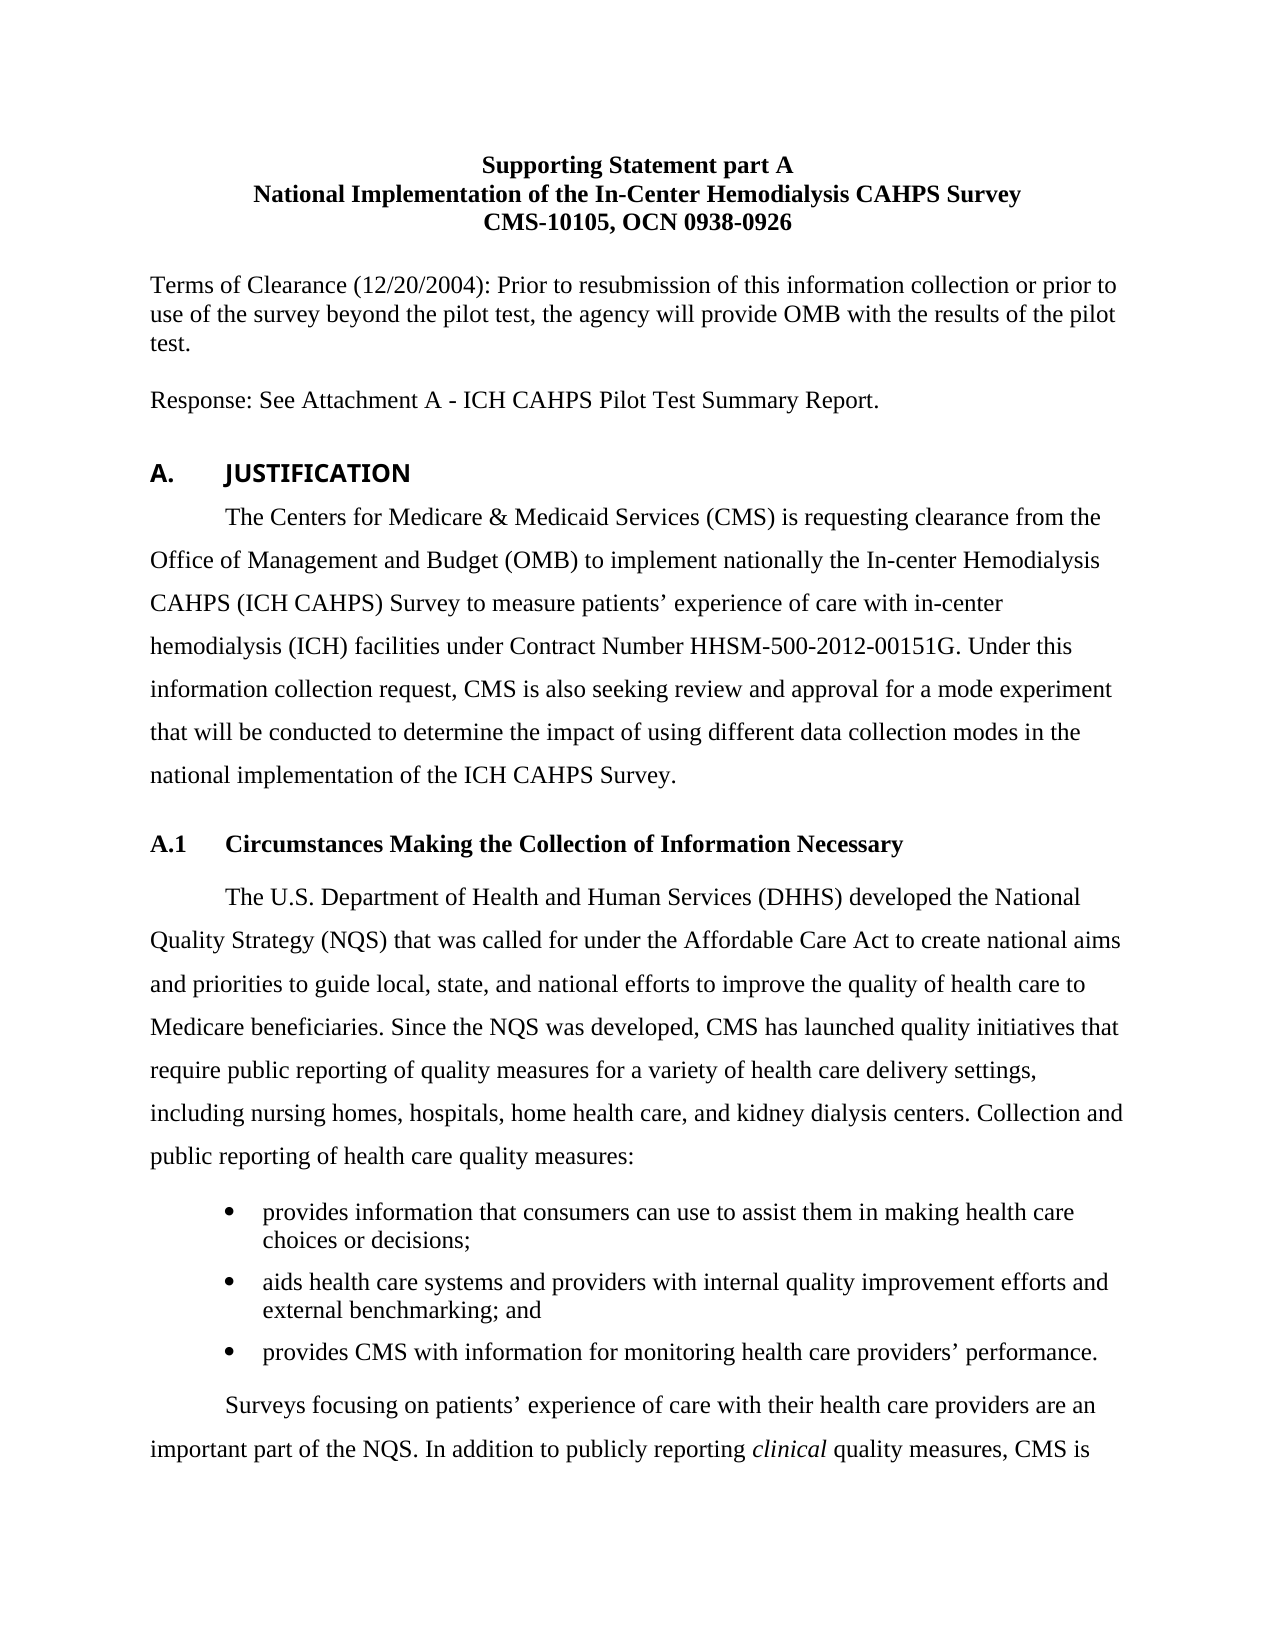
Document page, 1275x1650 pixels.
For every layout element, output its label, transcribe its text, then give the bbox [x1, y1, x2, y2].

list provides information that consumers can use to assist them in making health care choices or decisions; [225, 1197, 1125, 1254]
text The U.S. Department of Health and Human Services (DHHS) developed the National Quality Strategy (NQS) that was called for under the Affordable Care Act to create national aims and priorities to guide local, state, and national efforts to improve the quality of health care to Medicare beneficiaries. Since the NQS was developed, CMS has launched quality initiatives that require public reporting of quality measures for a variety of health care delivery settings, including nursing homes, hospitals, home health care, and kidney dialysis centers. Collection and public reporting of health care quality measures: [150, 882, 1125, 1170]
list aids health care systems and providers with internal quality improvement efforts and external benchmarking; and [225, 1267, 1125, 1324]
list provides CMS with information for monitoring health care providers’ performance. [225, 1337, 1125, 1366]
text CMS-10105, OCN 0938-0926 [150, 207, 1125, 236]
text Response: See Attachment A - ICH CAHPS Pilot Test Summary Report. [150, 385, 1125, 414]
text National Implementation of the In-Center Hemodialysis CAHPS Survey [150, 179, 1125, 207]
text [150, 1391, 1125, 1462]
subtitle A.1 Circumstances Making the Collection of Information Necessary [150, 829, 1125, 857]
text The Centers for Medicare & Medicaid Services (CMS) is requesting clearance from the Office of Management and Budget (OMB) to implement nationally the In-center Hemodialysis CAHPS (ICH CAHPS) Survey to measure patients’ experience of care with in-center hemodialysis (ICH) facilities under Contract Number HHSM-500-2012-00151G. Under this information collection request, CMS is also seeking review and approval for a mode experiment that will be conducted to determine the impact of using different data collection modes in the national implementation of the ICH CAHPS Survey. [150, 502, 1125, 789]
text Terms of Clearance (12/20/2004): Prior to resubmission of this information collection or prior to use of the survey beyond the pilot test, the agency will provide OMB with the results of the pilot test. [150, 270, 1125, 357]
subtitle Supporting Statement part A [150, 150, 1125, 179]
subtitle A. Justification [150, 455, 1125, 489]
